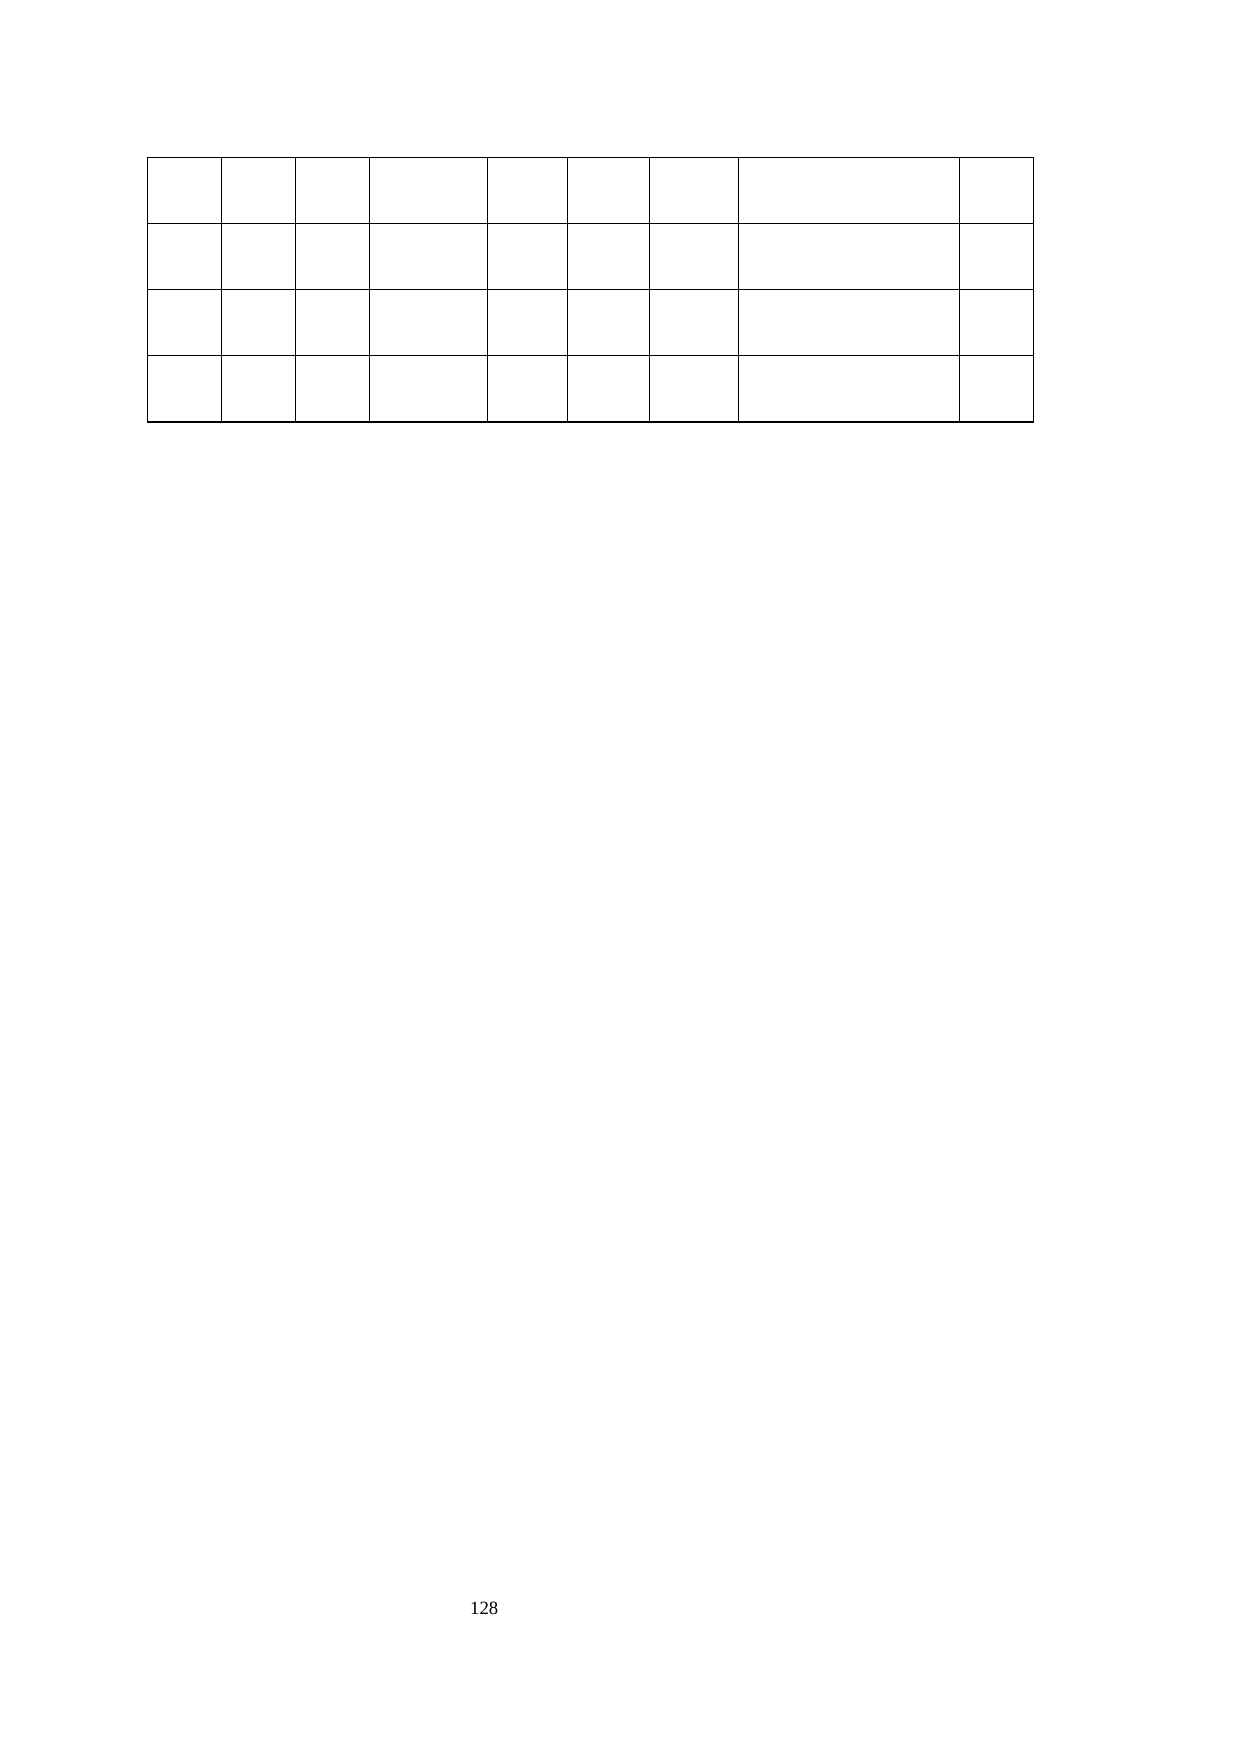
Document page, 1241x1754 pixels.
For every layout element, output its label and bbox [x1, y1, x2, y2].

table_cell [488, 158, 567, 223]
table_cell [148, 224, 221, 289]
table_cell [568, 224, 649, 289]
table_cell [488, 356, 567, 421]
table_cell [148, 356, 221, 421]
table_cell [960, 224, 1033, 289]
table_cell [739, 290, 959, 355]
table_cell [370, 158, 487, 223]
table_cell [148, 158, 221, 223]
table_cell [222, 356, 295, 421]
table_cell [296, 224, 369, 289]
table_cell [370, 224, 487, 289]
table_cell [650, 224, 738, 289]
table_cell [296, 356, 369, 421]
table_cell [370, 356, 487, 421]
table_cell [739, 158, 959, 223]
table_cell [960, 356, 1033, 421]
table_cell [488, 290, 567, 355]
table_cell [222, 158, 295, 223]
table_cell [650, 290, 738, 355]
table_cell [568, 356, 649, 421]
table_cell [739, 224, 959, 289]
table_cell [650, 158, 738, 223]
table_cell [488, 224, 567, 289]
table_cell [148, 290, 221, 355]
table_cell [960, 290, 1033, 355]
table_cell [296, 158, 369, 223]
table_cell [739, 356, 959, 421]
table_cell [370, 290, 487, 355]
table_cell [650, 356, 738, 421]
table_cell [222, 290, 295, 355]
table_cell [222, 224, 295, 289]
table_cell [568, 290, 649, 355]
table_cell [296, 290, 369, 355]
table_cell [960, 158, 1033, 223]
table_cell [568, 158, 649, 223]
